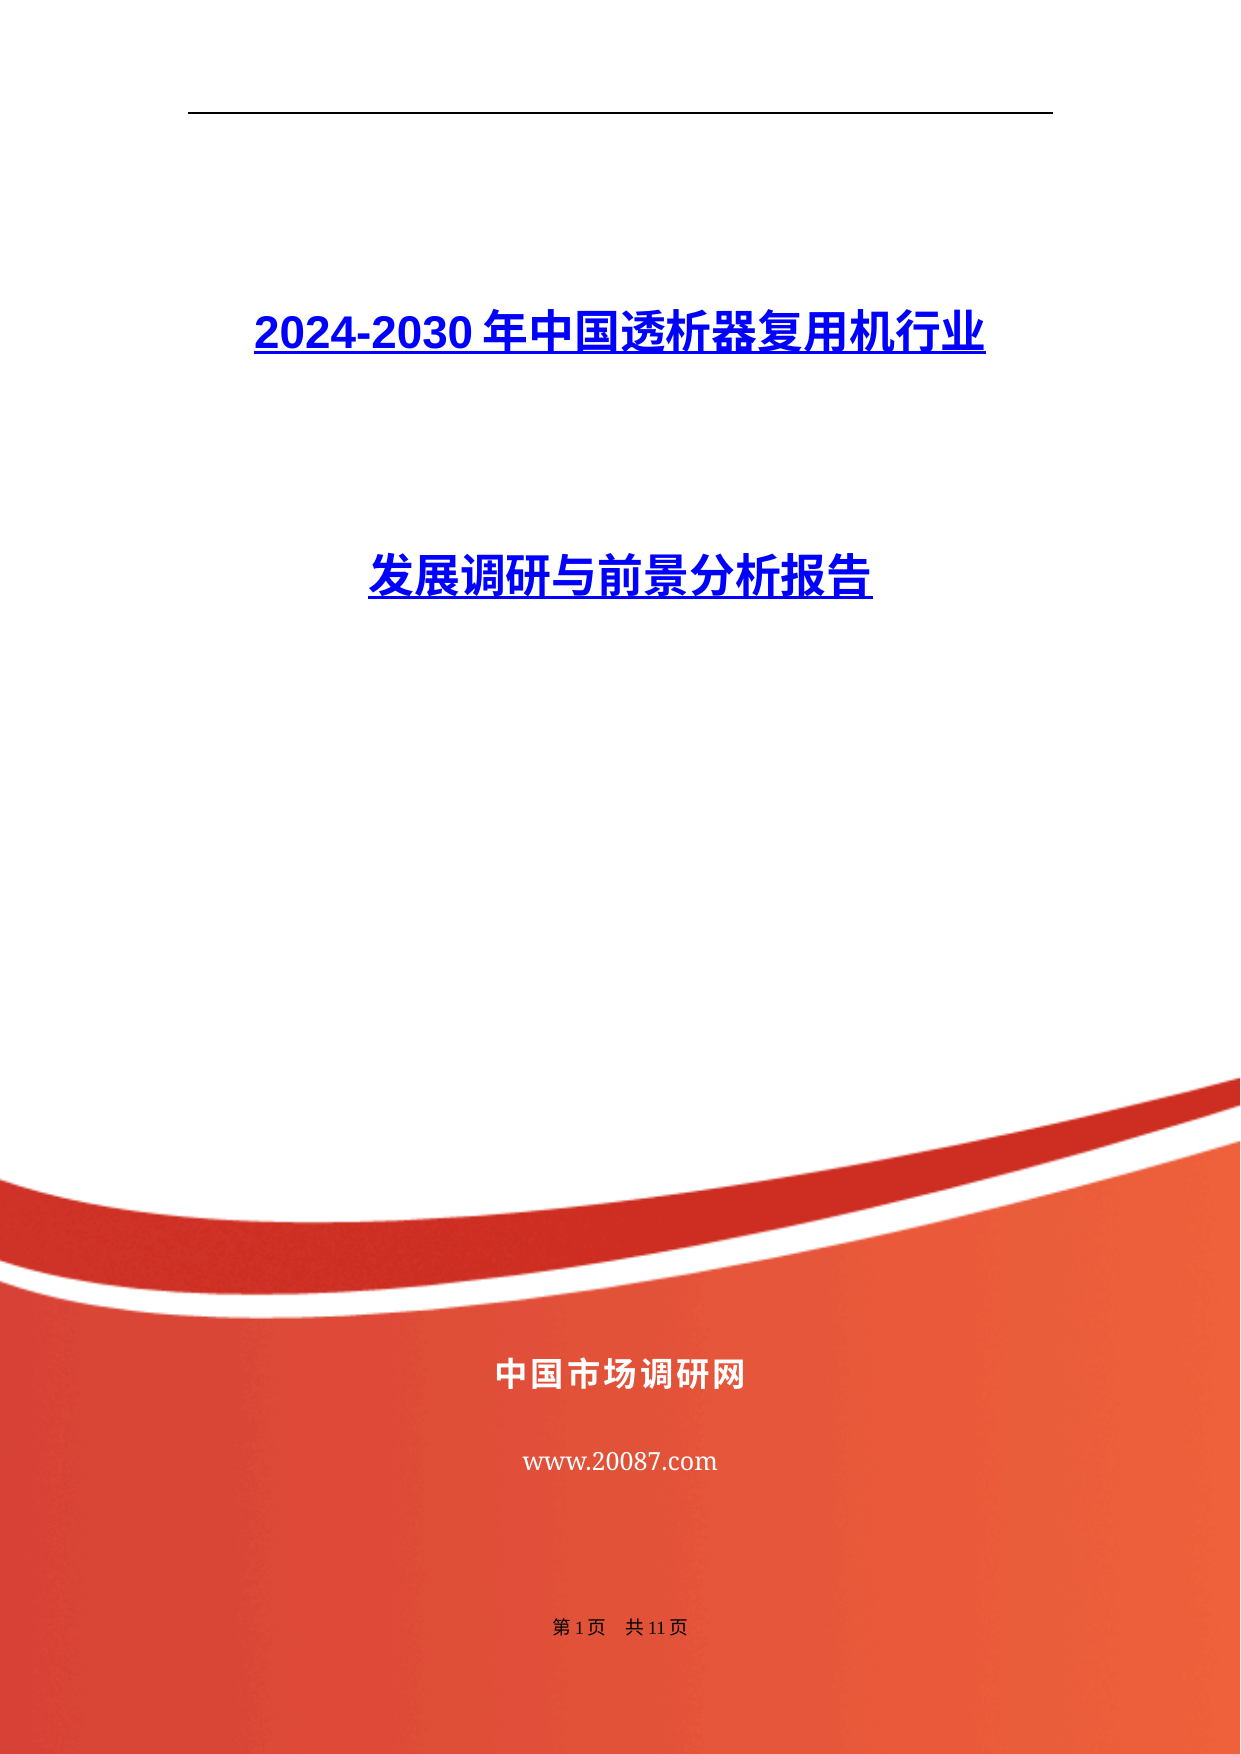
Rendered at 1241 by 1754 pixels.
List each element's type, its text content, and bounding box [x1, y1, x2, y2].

picture [0, 1006, 1241, 1754]
table_header 2024-2030年中国透析器复用机行业发展调研与前景分析报告 [188, 207, 1053, 773]
subtitle 中国市场调研网 [187, 1339, 1053, 1404]
text www.20087.com [187, 1428, 1053, 1493]
